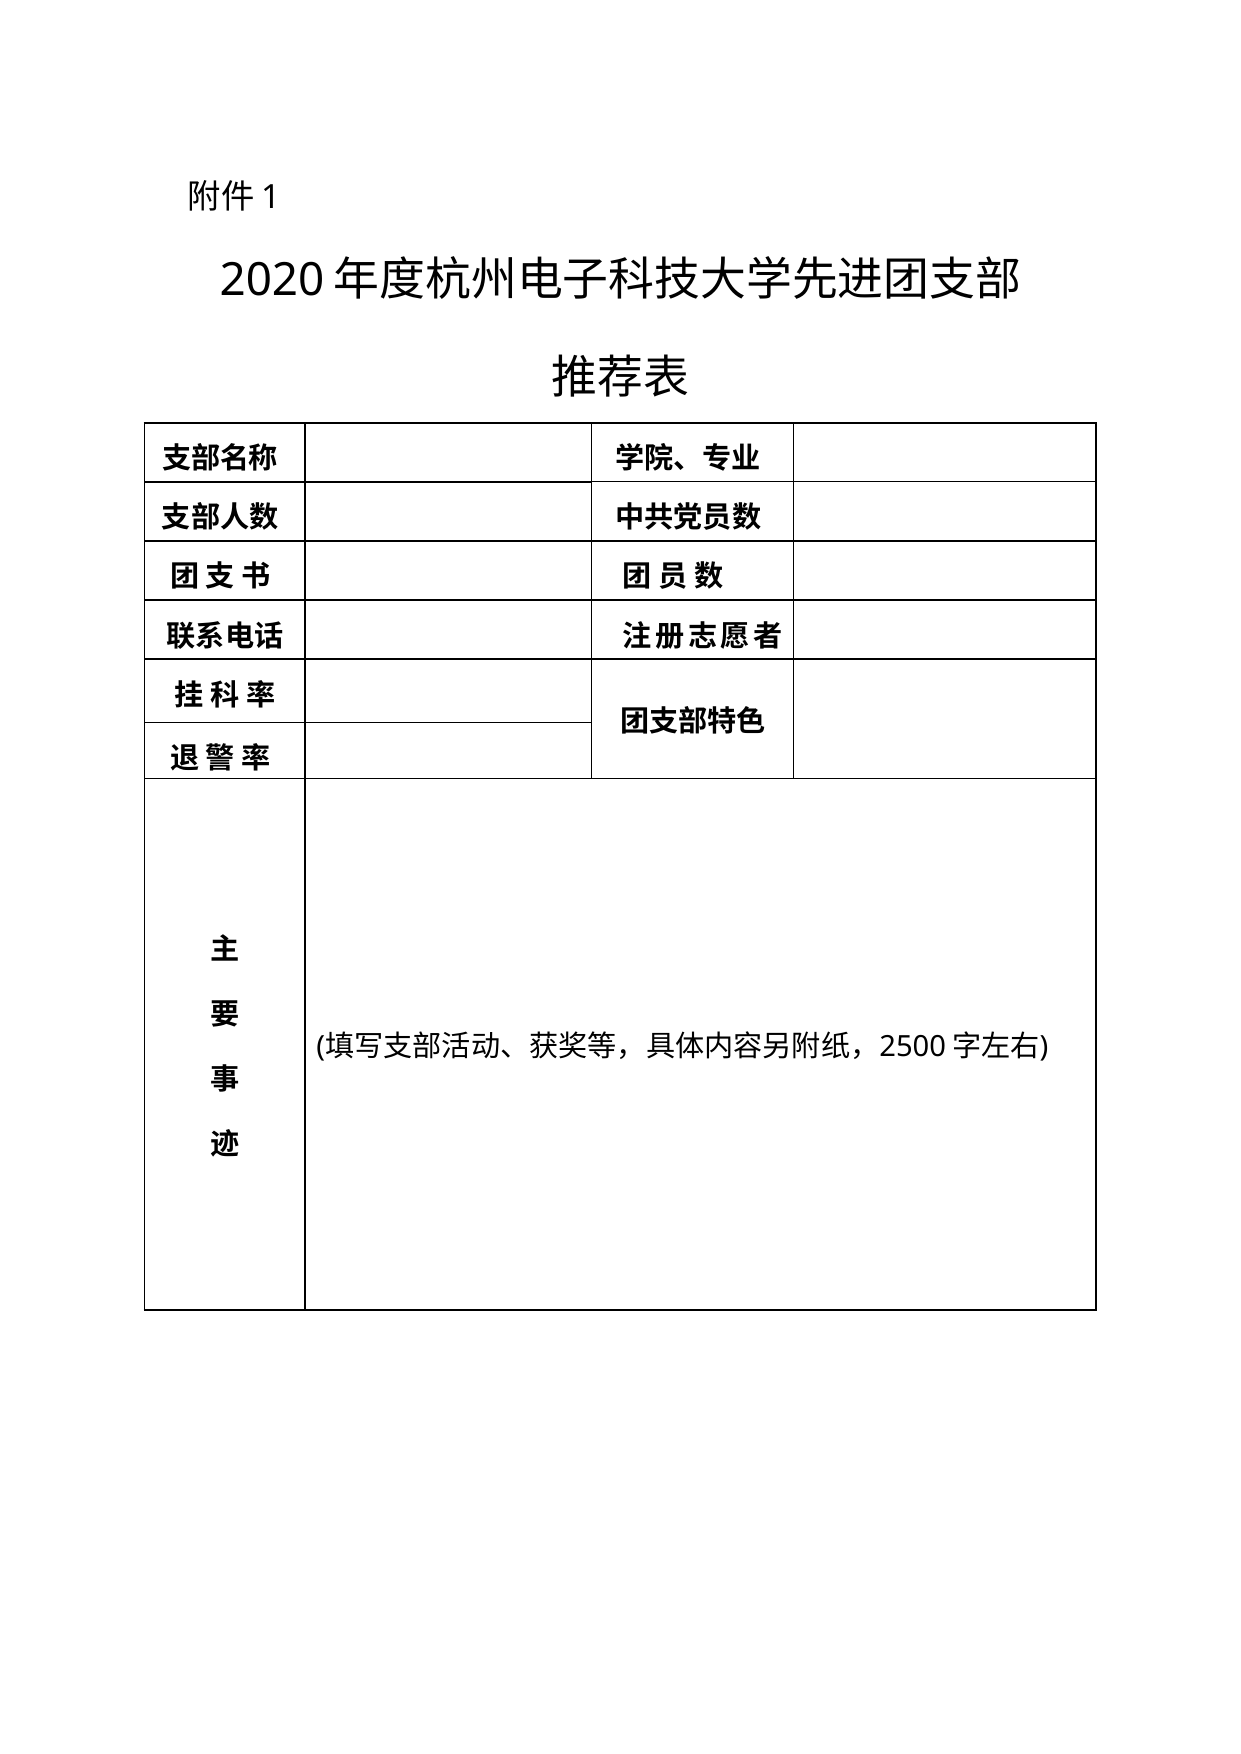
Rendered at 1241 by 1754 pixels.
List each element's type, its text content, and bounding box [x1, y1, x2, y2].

text 2020年度杭州电子科技大学先进团支部 [187, 227, 1053, 324]
table_cell 注册志愿者人数 [592, 601, 793, 658]
table_cell 挂 科 率 [145, 660, 304, 722]
table_cell 联系电话 [145, 601, 304, 658]
table_cell [794, 542, 1095, 599]
table_cell 退 警 率 [145, 723, 304, 778]
table_cell 主 要 事 迹 [145, 779, 304, 1309]
table_header [794, 424, 1095, 481]
table_cell [794, 601, 1095, 658]
table_cell [306, 542, 591, 599]
table_cell [794, 482, 1095, 540]
table_header [306, 424, 591, 481]
table_cell 团 员 数 [592, 542, 793, 599]
table_header 支部名称 [145, 424, 304, 481]
table_cell [306, 601, 591, 658]
text 附件1 [187, 162, 1053, 227]
table_header 学院、专业 [592, 424, 793, 481]
table_cell 团支部特色 [592, 660, 793, 778]
table_cell (填写支部活动、获奖等，具体内容另附纸，2500字左右) [306, 779, 1095, 1309]
table_cell [794, 660, 1095, 778]
table_cell [306, 723, 591, 778]
table_cell [306, 483, 591, 540]
table_cell 中共党员数 [592, 482, 793, 540]
table_cell 支部人数 [145, 483, 304, 540]
text 推荐表 [187, 324, 1053, 422]
table_cell [306, 660, 591, 722]
table_cell 团 支 书 [145, 542, 304, 599]
